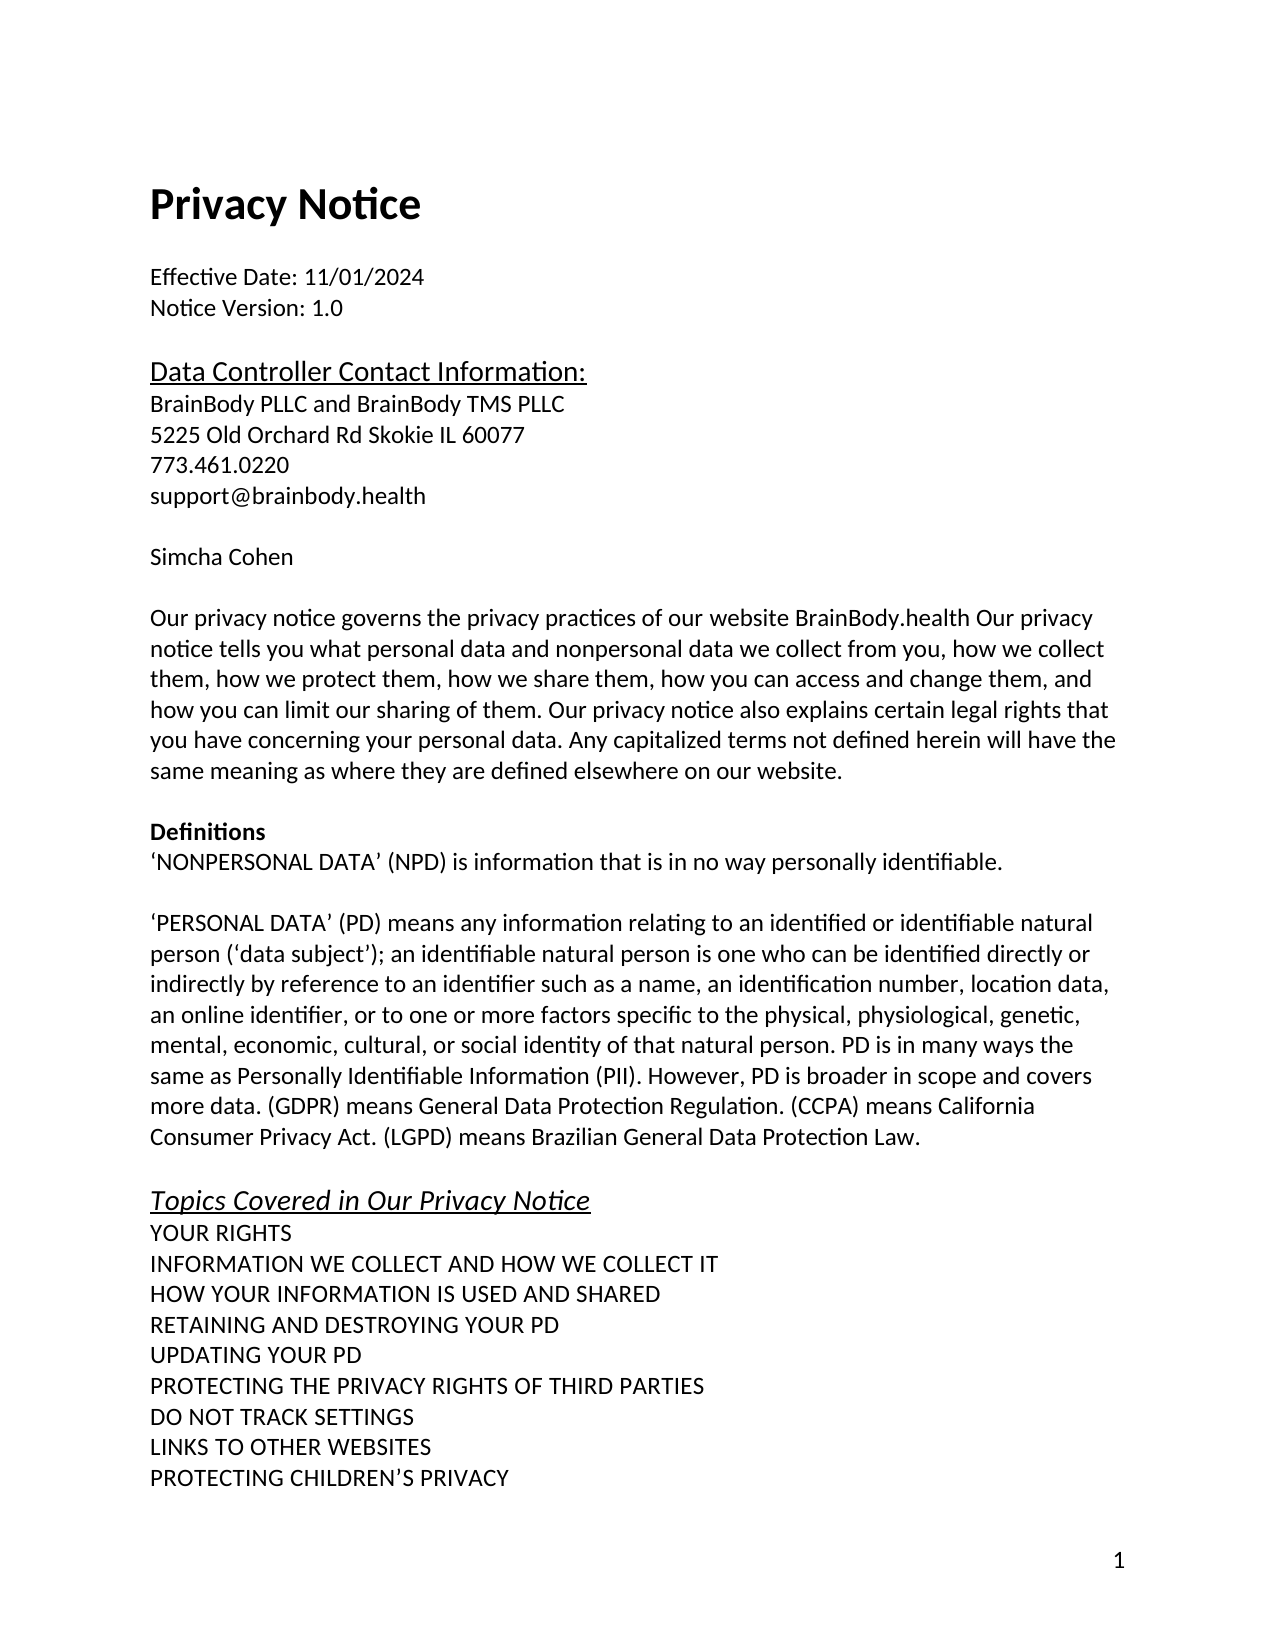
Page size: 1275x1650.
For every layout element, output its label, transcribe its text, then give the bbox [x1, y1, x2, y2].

text ‘PERSONAL DATA’ (PD) means any information relating to an identified or identifiable natural person (‘data subject’); an identifiable natural person is one who can be identified directly or indirectly by reference to an identifier such as a name, an identification number, location data, an online identifier, or to one or more factors specific to the physical, physiological, genetic, mental, economic, cultural, or social identity of that natural person. PD is in many ways the same as Personally Identifiable Information (PII). However, PD is broader in scope and covers more data. (GDPR) means General Data Protection Regulation. (CCPA) means California Consumer Privacy Act. (LGPD) means Brazilian General Data Protection Law. [150, 907, 1125, 1151]
text ‘NONPERSONAL DATA’ (NPD) is information that is in no way personally identifiable. [150, 846, 1125, 877]
text Our privacy notice governs the privacy practices of our website BrainBody.health Our privacy notice tells you what personal data and nonpersonal data we collect from you, how we collect them, how we protect them, how we share them, how you can access and change them, and how you can limit our sharing of them. Our privacy notice also explains certain legal rights that you have concerning your personal data. Any capitalized terms not defined herein will have the same meaning as where they are defined elsewhere on our website. [150, 602, 1125, 785]
subtitle INFORMATION WE COLLECT AND HOW WE COLLECT IT [150, 1248, 1125, 1278]
text Effective Date: 11/01/2024 Notice Version: 1.0 [150, 261, 1125, 322]
subtitle Privacy Notice [150, 175, 1125, 231]
subtitle Definitions [150, 816, 1125, 846]
subtitle LINKS TO OTHER WEBSITES [150, 1431, 1125, 1462]
text 5225 Old Orchard Rd Skokie IL 60077 [150, 419, 1125, 450]
subtitle PROTECTING CHILDREN’S PRIVACY [150, 1462, 1125, 1492]
subtitle DO NOT TRACK SETTINGS [150, 1401, 1125, 1431]
text support@brainbody.health [150, 480, 1125, 511]
text Data Controller Contact Information: [150, 353, 1125, 389]
subtitle YOUR RIGHTS [150, 1217, 1125, 1248]
text 773.461.0220 [150, 450, 1125, 480]
subtitle HOW YOUR INFORMATION IS USED AND SHARED RETAINING AND DESTROYING YOUR PD UPDATING YOUR PD [150, 1278, 1125, 1370]
text PROTECTING THE PRIVACY RIGHTS OF THIRD PARTIES [150, 1370, 1125, 1401]
text BrainBody PLLC and BrainBody TMS PLLC [150, 389, 1125, 419]
text Simcha Cohen [150, 541, 1125, 572]
text Topics Covered in Our Privacy Notice [150, 1182, 1125, 1217]
